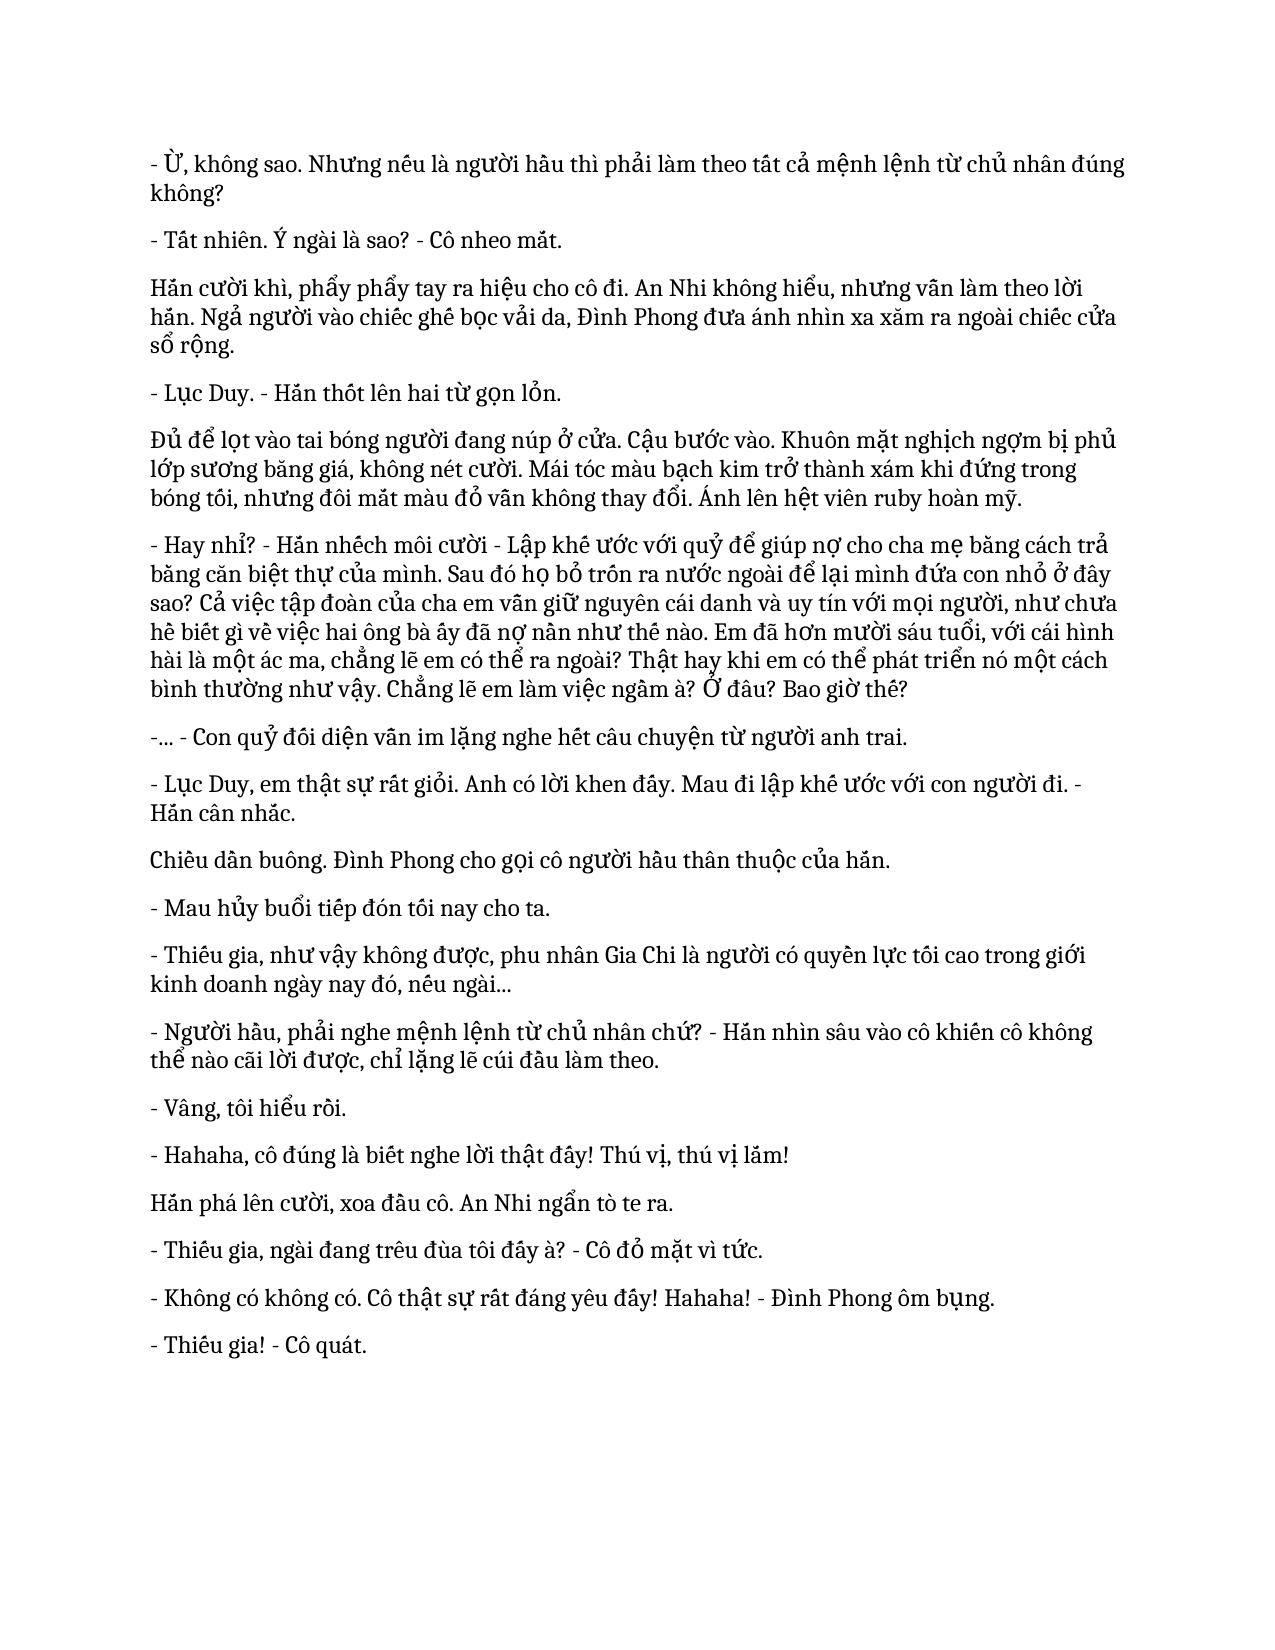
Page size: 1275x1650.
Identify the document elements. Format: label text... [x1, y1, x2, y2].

text - Thiếu gia, như vậy không được, phu nhân Gia Chi là người có quyền lực tối cao trong giới kinh doanh ngày nay đó, nếu ngài... [150, 941, 1125, 999]
text - Mau hủy buổi tiếp đón tối nay cho ta. [150, 894, 1125, 922]
text Chiều dần buông. Đình Phong cho gọi cô người hầu thân thuộc của hắn. [150, 846, 1125, 875]
text Hắn phá lên cười, xoa đầu cô. An Nhi ngẩn tò te ra. [150, 1189, 1125, 1217]
text - Lục Duy. - Hắn thốt lên hai từ gọn lỏn. [150, 379, 1125, 407]
text - Ừ, không sao. Nhưng nếu là người hầu thì phải làm theo tất cả mệnh lệnh từ chủ nhân đúng không? [150, 150, 1125, 207]
text - Thiếu gia, ngài đang trêu đùa tôi đấy à? - Cô đỏ mặt vì tức. [150, 1236, 1125, 1265]
text - Không có không có. Cô thật sự rất đáng yêu đấy! Hahaha! - Đình Phong ôm bụng. [150, 1284, 1125, 1312]
text - Vâng, tôi hiểu rồi. [150, 1094, 1125, 1122]
text - Tất nhiên. Ý ngài là sao? - Cô nheo mắt. [150, 226, 1125, 255]
text Hắn cười khì, phẩy phẩy tay ra hiệu cho cô đi. An Nhi không hiểu, nhưng vẫn làm theo lời hắn. Ngả người vào chiếc ghế bọc vải da, Đình Phong đưa ánh nhìn xa xăm ra ngoài chiếc cửa sổ rộng. [150, 274, 1125, 360]
text - Người hầu, phải nghe mệnh lệnh từ chủ nhân chứ? - Hắn nhìn sâu vào cô khiến cô không thể nào cãi lời được, chỉ lặng lẽ cúi đầu làm theo. [150, 1017, 1125, 1075]
text -... - Con quỷ đối diện vẫn im lặng nghe hết câu chuyện từ người anh trai. [150, 722, 1125, 751]
text - Lục Duy, em thật sự rất giỏi. Anh có lời khen đấy. Mau đi lập khế ước với con người đi. - Hắn cân nhắc. [150, 770, 1125, 827]
text - Hay nhỉ? - Hắn nhếch môi cười - Lập khế ước với quỷ để giúp nợ cho cha mẹ bằng cách trả bằng căn biệt thự của mình. Sau đó họ bỏ trốn ra nước ngoài để lại mình đứa con nhỏ ở đây sao? Cả việc tập đoàn của cha em vẫn giữ nguyên cái danh và uy tín với mọi người, như chưa hề biết gì về việc hai ông bà ấy đã nợ nần như thế nào. Em đã hơn mười sáu tuổi, với cái hình hài là một ác ma, chẳng lẽ em có thể ra ngoài? Thật hay khi em có thể phát triển nó một cách bình thường như vậy. Chẳng lẽ em làm việc ngầm à? Ở đâu? Bao giờ thế? [150, 531, 1125, 704]
text - Thiếu gia! - Cô quát. [150, 1331, 1125, 1417]
text Đủ để lọt vào tai bóng người đang núp ở cửa. Cậu bước vào. Khuôn mặt nghịch ngợm bị phủ lớp sương băng giá, không nét cười. Mái tóc màu bạch kim trở thành xám khi đứng trong bóng tối, nhưng đôi mắt màu đỏ vẫn không thay đổi. Ánh lên hệt viên ruby hoàn mỹ. [150, 426, 1125, 512]
text - Hahaha, cô đúng là biết nghe lời thật đấy! Thú vị, thú vị lắm! [150, 1141, 1125, 1170]
